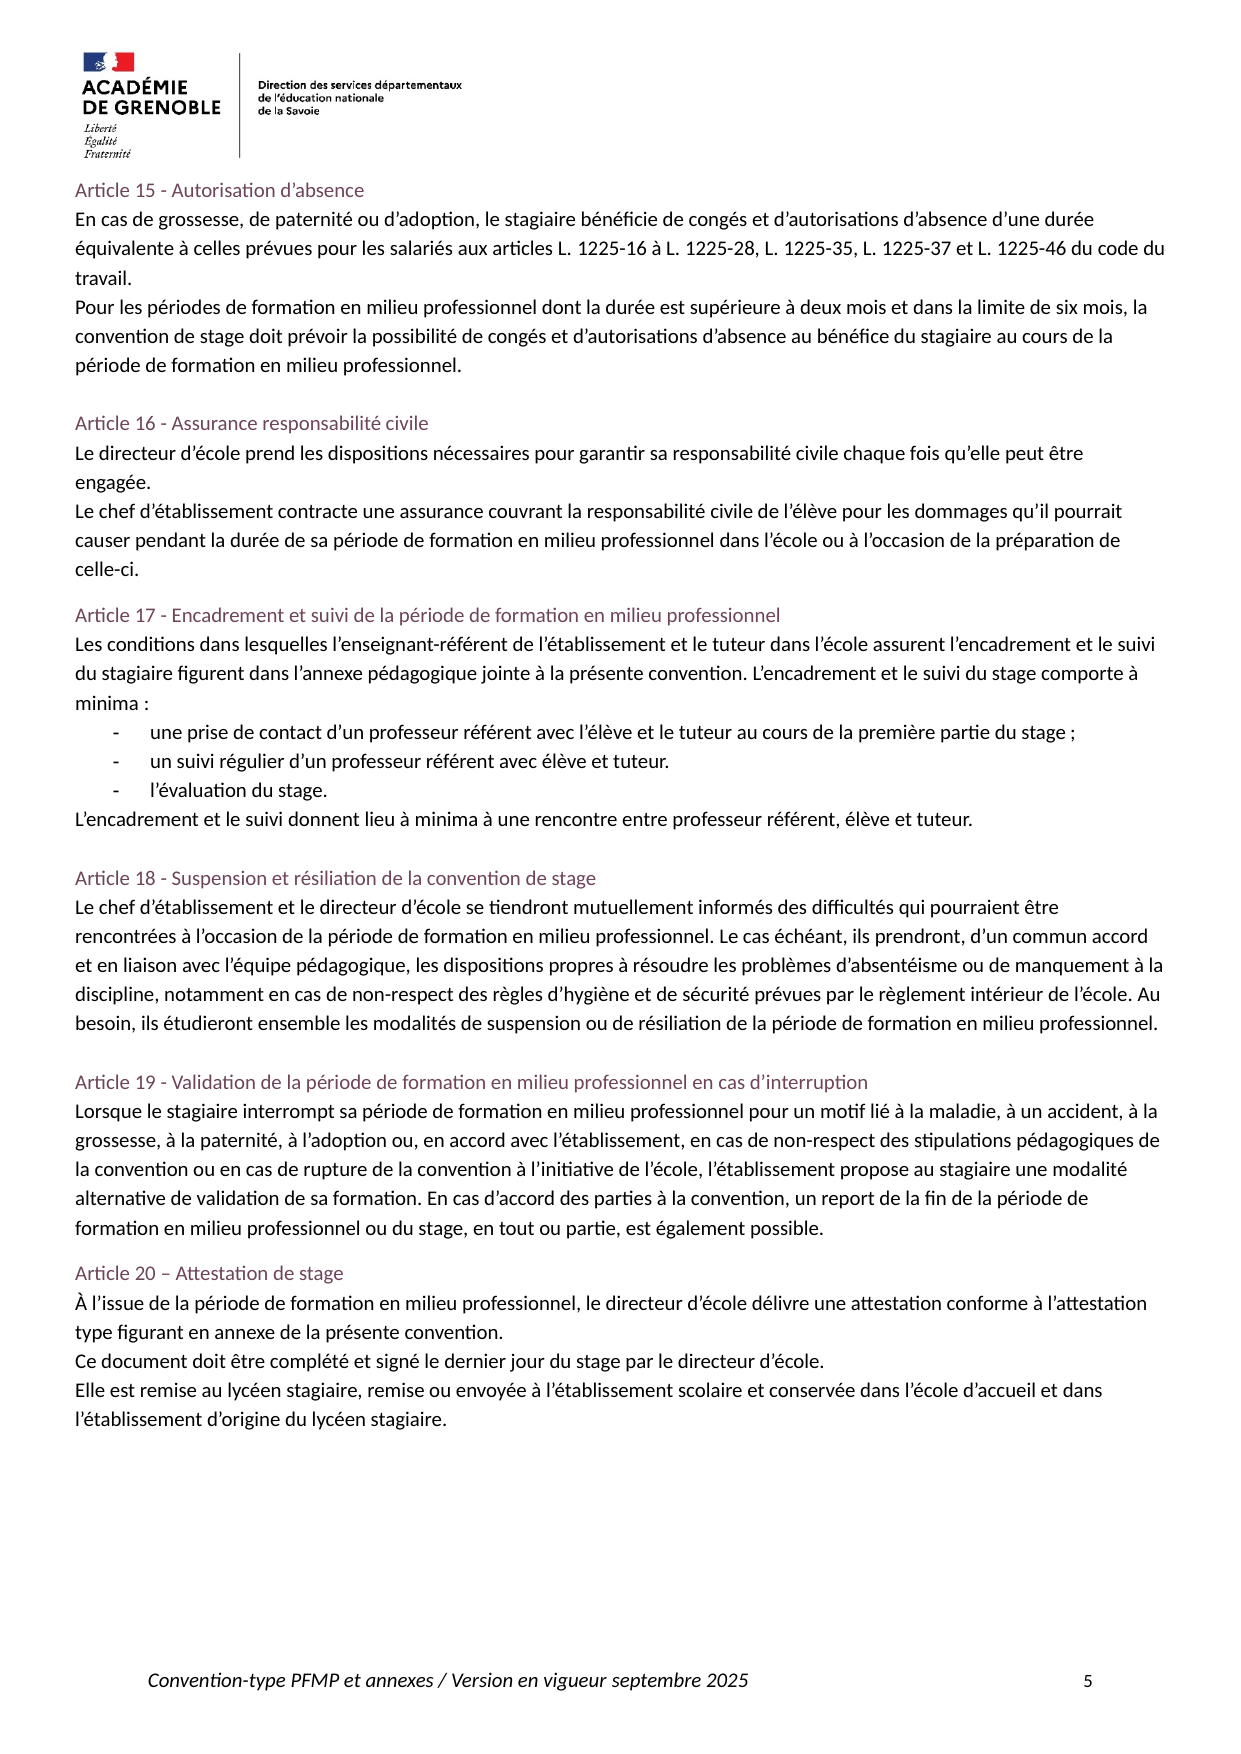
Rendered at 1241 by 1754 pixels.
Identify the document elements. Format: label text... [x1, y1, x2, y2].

text Article 20 – Attestation de stage [75, 1261, 1165, 1286]
text Ce document doit être complété et signé le dernier jour du stage par le directeur d’école. [75, 1348, 1165, 1373]
text Article 15 - Autorisation d’absence [75, 177, 1165, 203]
picture [65, 34, 480, 176]
text Le chef d’établissement et le directeur d’école se tiendront mutuellement informés des difficultés qui pourraient être rencontrées à l’occasion de la période de formation en milieu professionnel. Le cas échéant, ils prendront, d’un commun accord et en liaison avec l’équipe pédagogique, les dispositions propres à résoudre les problèmes d’absentéisme ou de manquement à la discipline, notamment en cas de non-respect des règles d’hygiène et de sécurité prévues par le règlement intérieur de l’école. Au besoin, ils étudieront ensemble les modalités de suspension ou de résiliation de la période de formation en milieu professionnel. [75, 894, 1165, 1036]
text À l’issue de la période de formation en milieu professionnel, le directeur d’école délivre une attestation conforme à l’attestation type figurant en annexe de la présente convention. [75, 1290, 1165, 1344]
text Article 18 - Suspension et résiliation de la convention de stage [75, 865, 1165, 890]
text Article 19 - Validation de la période de formation en milieu professionnel en cas d’interruption [75, 1069, 1165, 1094]
text En cas de grossesse, de paternité ou d’adoption, le stagiaire bénéficie de congés et d’autorisations d’absence d’une durée équivalente à celles prévues pour les salariés aux articles L. 1225-16 à L. 1225-28, L. 1225-35, L. 1225-37 et L. 1225-46 du code du travail. [75, 206, 1165, 290]
list une prise de contact d’un professeur référent avec l’élève et le tuteur au cours de la première partie du stage ; [112, 719, 1165, 744]
text Pour les périodes de formation en milieu professionnel dont la durée est supérieure à deux mois et dans la limite de six mois, la convention de stage doit prévoir la possibilité de congés et d’autorisations d’absence au bénéfice du stagiaire au cours de la période de formation en milieu professionnel. [75, 294, 1165, 378]
text Lorsque le stagiaire interrompt sa période de formation en milieu professionnel pour un motif lié à la maladie, à un accident, à la grossesse, à la paternité, à l’adoption ou, en accord avec l’établissement, en cas de non-respect des stipulations pédagogiques de la convention ou en cas de rupture de la convention à l’initiative de l’école, l’établissement propose au stagiaire une modalité alternative de validation de sa formation. En cas d’accord des parties à la convention, un report de la fin de la période de formation en milieu professionnel ou du stage, en tout ou partie, est également possible. [75, 1098, 1165, 1240]
text L’encadrement et le suivi donnent lieu à minima à une rencontre entre professeur référent, élève et tuteur. [75, 806, 1165, 832]
list un suivi régulier d’un professeur référent avec élève et tuteur. [112, 748, 1165, 773]
text Le chef d’établissement contracte une assurance couvrant la responsabilité civile de l’élève pour les dommages qu’il pourrait causer pendant la durée de sa période de formation en milieu professionnel dans l’école ou à l’occasion de la préparation de celle-ci. [75, 498, 1165, 582]
text Les conditions dans lesquelles l’enseignant-référent de l’établissement et le tuteur dans l’école assurent l’encadrement et le suivi du stagiaire figurent dans l’annexe pédagogique jointe à la présente convention. L’encadrement et le suivi du stage comporte à minima : [75, 631, 1165, 715]
text Le directeur d’école prend les dispositions nécessaires pour garantir sa responsabilité civile chaque fois qu’elle peut être engagée. [75, 440, 1165, 494]
text Elle est remise au lycéen stagiaire, remise ou envoyée à l’établissement scolaire et conservée dans l’école d’accueil et dans l’établissement d’origine du lycéen stagiaire. [75, 1377, 1165, 1432]
text Article 17 - Encadrement et suivi de la période de formation en milieu professionnel [75, 602, 1165, 628]
text Article 16 - Assurance responsabilité civile [75, 411, 1165, 436]
list l’évaluation du stage. [112, 777, 1165, 803]
